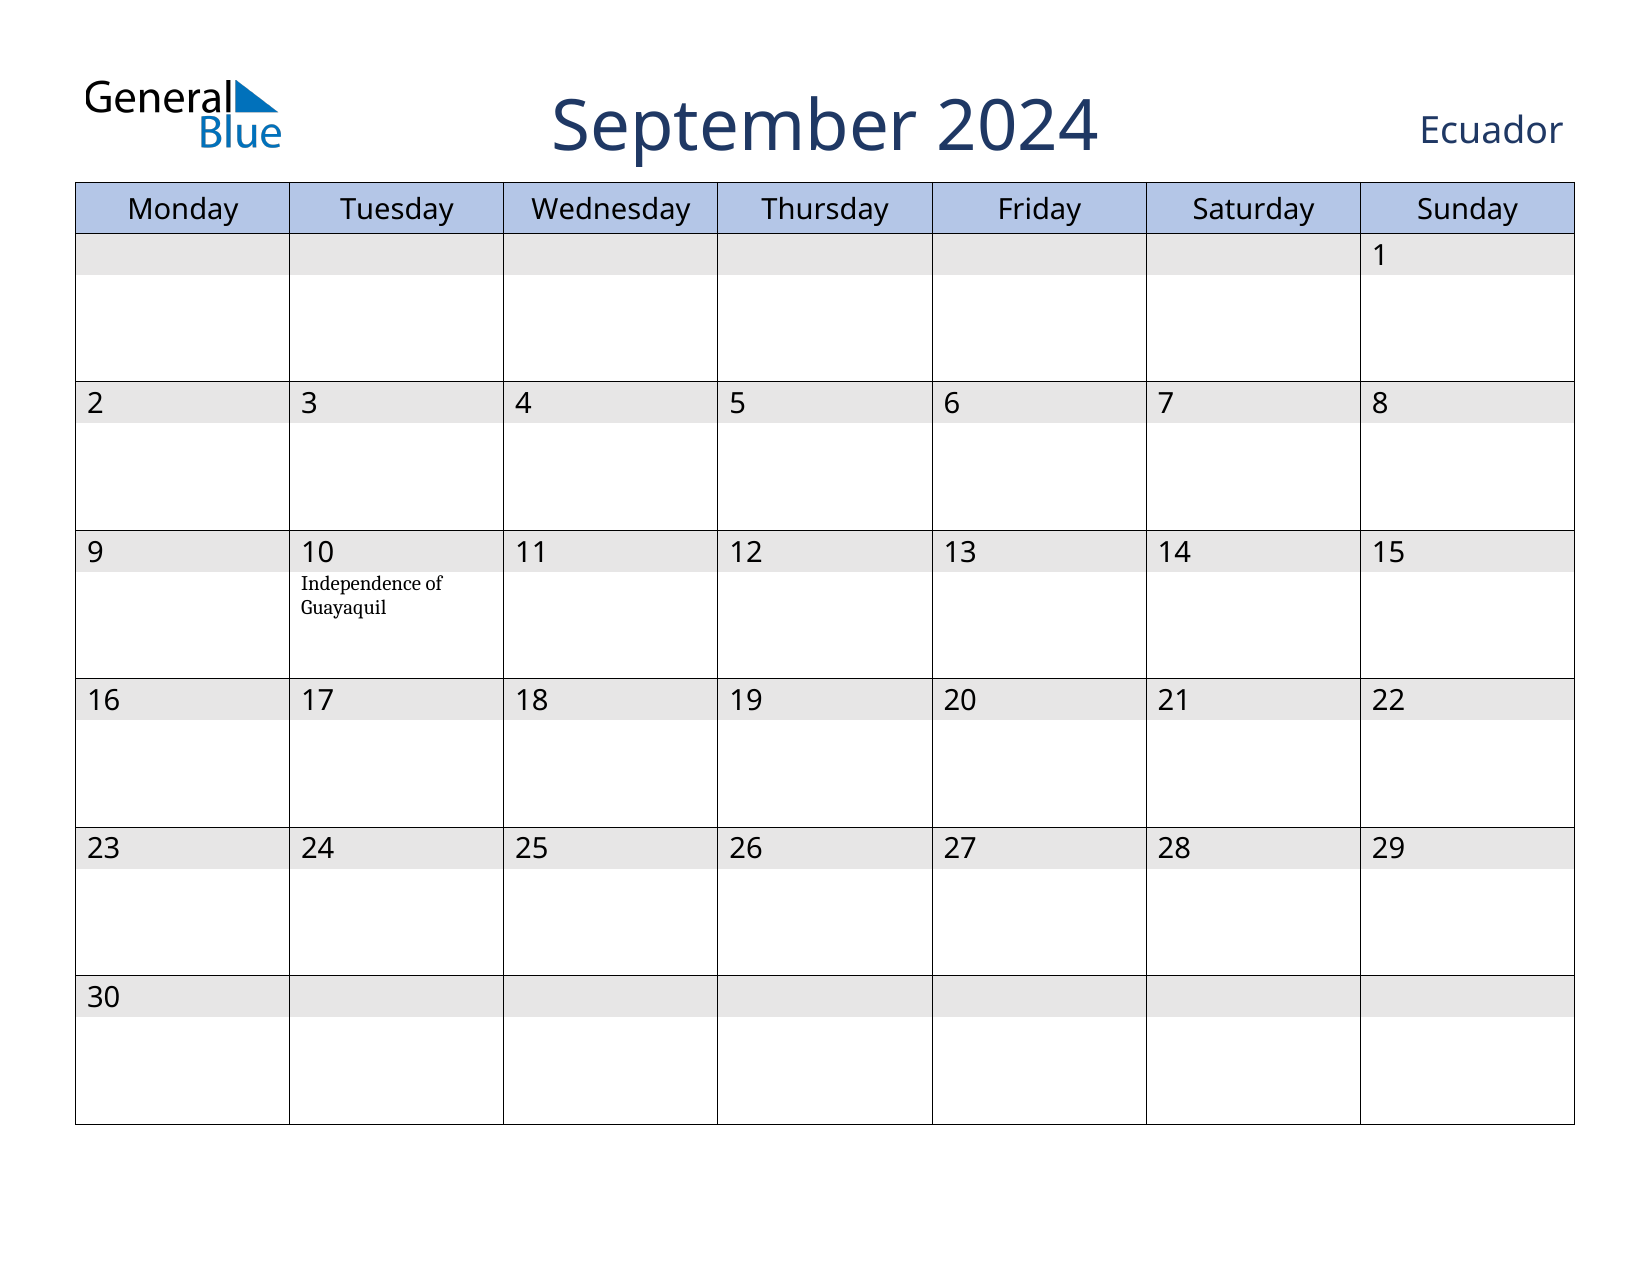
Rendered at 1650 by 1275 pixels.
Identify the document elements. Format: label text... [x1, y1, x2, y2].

table_cell [1361, 423, 1574, 530]
table_cell 29 [1361, 828, 1574, 869]
table_cell [1361, 976, 1574, 1017]
table_cell Saturday [1147, 183, 1360, 233]
table_cell 30 [76, 976, 289, 1017]
table_cell [76, 234, 289, 275]
table_cell 27 [933, 828, 1146, 869]
table_header Ecuador [1146, 75, 1574, 182]
table_cell [1147, 275, 1360, 381]
table_cell [504, 572, 717, 678]
table_cell [1361, 275, 1574, 381]
table_cell 2 [76, 382, 289, 423]
table_cell [718, 423, 932, 530]
table_cell [290, 275, 503, 381]
table_cell [76, 572, 289, 678]
table_cell [290, 234, 503, 275]
table_cell 22 [1361, 679, 1574, 720]
table_cell 5 [718, 382, 932, 423]
table_cell [76, 720, 289, 827]
table_cell [1147, 234, 1360, 275]
table_cell [1147, 423, 1360, 530]
table_cell [718, 572, 932, 678]
table_cell 15 [1361, 531, 1574, 572]
table_cell [504, 720, 717, 827]
table_cell [1361, 1017, 1574, 1123]
table_cell 21 [1147, 679, 1360, 720]
table_cell [290, 1017, 503, 1123]
table_cell 14 [1147, 531, 1360, 572]
table_cell [933, 234, 1146, 275]
table_cell [933, 572, 1146, 678]
table_cell [76, 1017, 289, 1123]
table_cell Independence of Guayaquil [290, 572, 503, 678]
table_cell [718, 869, 932, 975]
table_cell 23 [76, 828, 289, 869]
table_cell [504, 423, 717, 530]
table_cell 26 [718, 828, 932, 869]
table_cell [933, 720, 1146, 827]
table_cell [933, 1017, 1146, 1123]
table_cell [504, 869, 717, 975]
table_cell [718, 976, 932, 1017]
table_cell Thursday [718, 183, 932, 233]
table_cell [1147, 1017, 1360, 1123]
table_cell [290, 869, 503, 975]
table_cell Friday [933, 183, 1146, 233]
table_cell 17 [290, 679, 503, 720]
table_cell 28 [1147, 828, 1360, 869]
table_cell [718, 720, 932, 827]
table_cell [718, 1017, 932, 1123]
table_cell [1361, 720, 1574, 827]
table_header September 2024 [504, 75, 1146, 182]
table_cell 20 [933, 679, 1146, 720]
table_cell [1147, 572, 1360, 678]
table_cell [504, 275, 717, 381]
table_cell 18 [504, 679, 717, 720]
table_cell 6 [933, 382, 1146, 423]
table_cell 10 [290, 531, 503, 572]
table_cell 25 [504, 828, 717, 869]
table_cell [933, 275, 1146, 381]
table_cell 1 [1361, 234, 1574, 275]
table_cell Monday [76, 183, 289, 233]
table_cell 7 [1147, 382, 1360, 423]
table_cell [76, 869, 289, 975]
table_cell 19 [718, 679, 932, 720]
table_cell Tuesday [290, 183, 503, 233]
table_cell [1147, 869, 1360, 975]
table_cell [1147, 976, 1360, 1017]
table_cell [933, 869, 1146, 975]
table_cell [504, 234, 717, 275]
table_cell [718, 275, 932, 381]
table_cell 4 [504, 382, 717, 423]
table_cell [290, 720, 503, 827]
table_cell 16 [76, 679, 289, 720]
table_cell 12 [718, 531, 932, 572]
table_cell [290, 976, 503, 1017]
table_cell 11 [504, 531, 717, 572]
table_cell [1147, 720, 1360, 827]
table_header [76, 75, 503, 182]
table_cell [933, 423, 1146, 530]
picture [86, 80, 281, 148]
table_cell 9 [76, 531, 289, 572]
table_cell [1361, 869, 1574, 975]
table_cell 3 [290, 382, 503, 423]
table_cell [504, 976, 717, 1017]
table_cell [290, 423, 503, 530]
table_cell [504, 1017, 717, 1123]
table_cell [933, 976, 1146, 1017]
table_cell 8 [1361, 382, 1574, 423]
table_cell 24 [290, 828, 503, 869]
table_cell 13 [933, 531, 1146, 572]
table_cell Wednesday [504, 183, 717, 233]
table_cell [718, 234, 932, 275]
table_cell Sunday [1361, 183, 1574, 233]
table_cell [76, 423, 289, 530]
table_cell [76, 275, 289, 381]
table_cell [1361, 572, 1574, 678]
